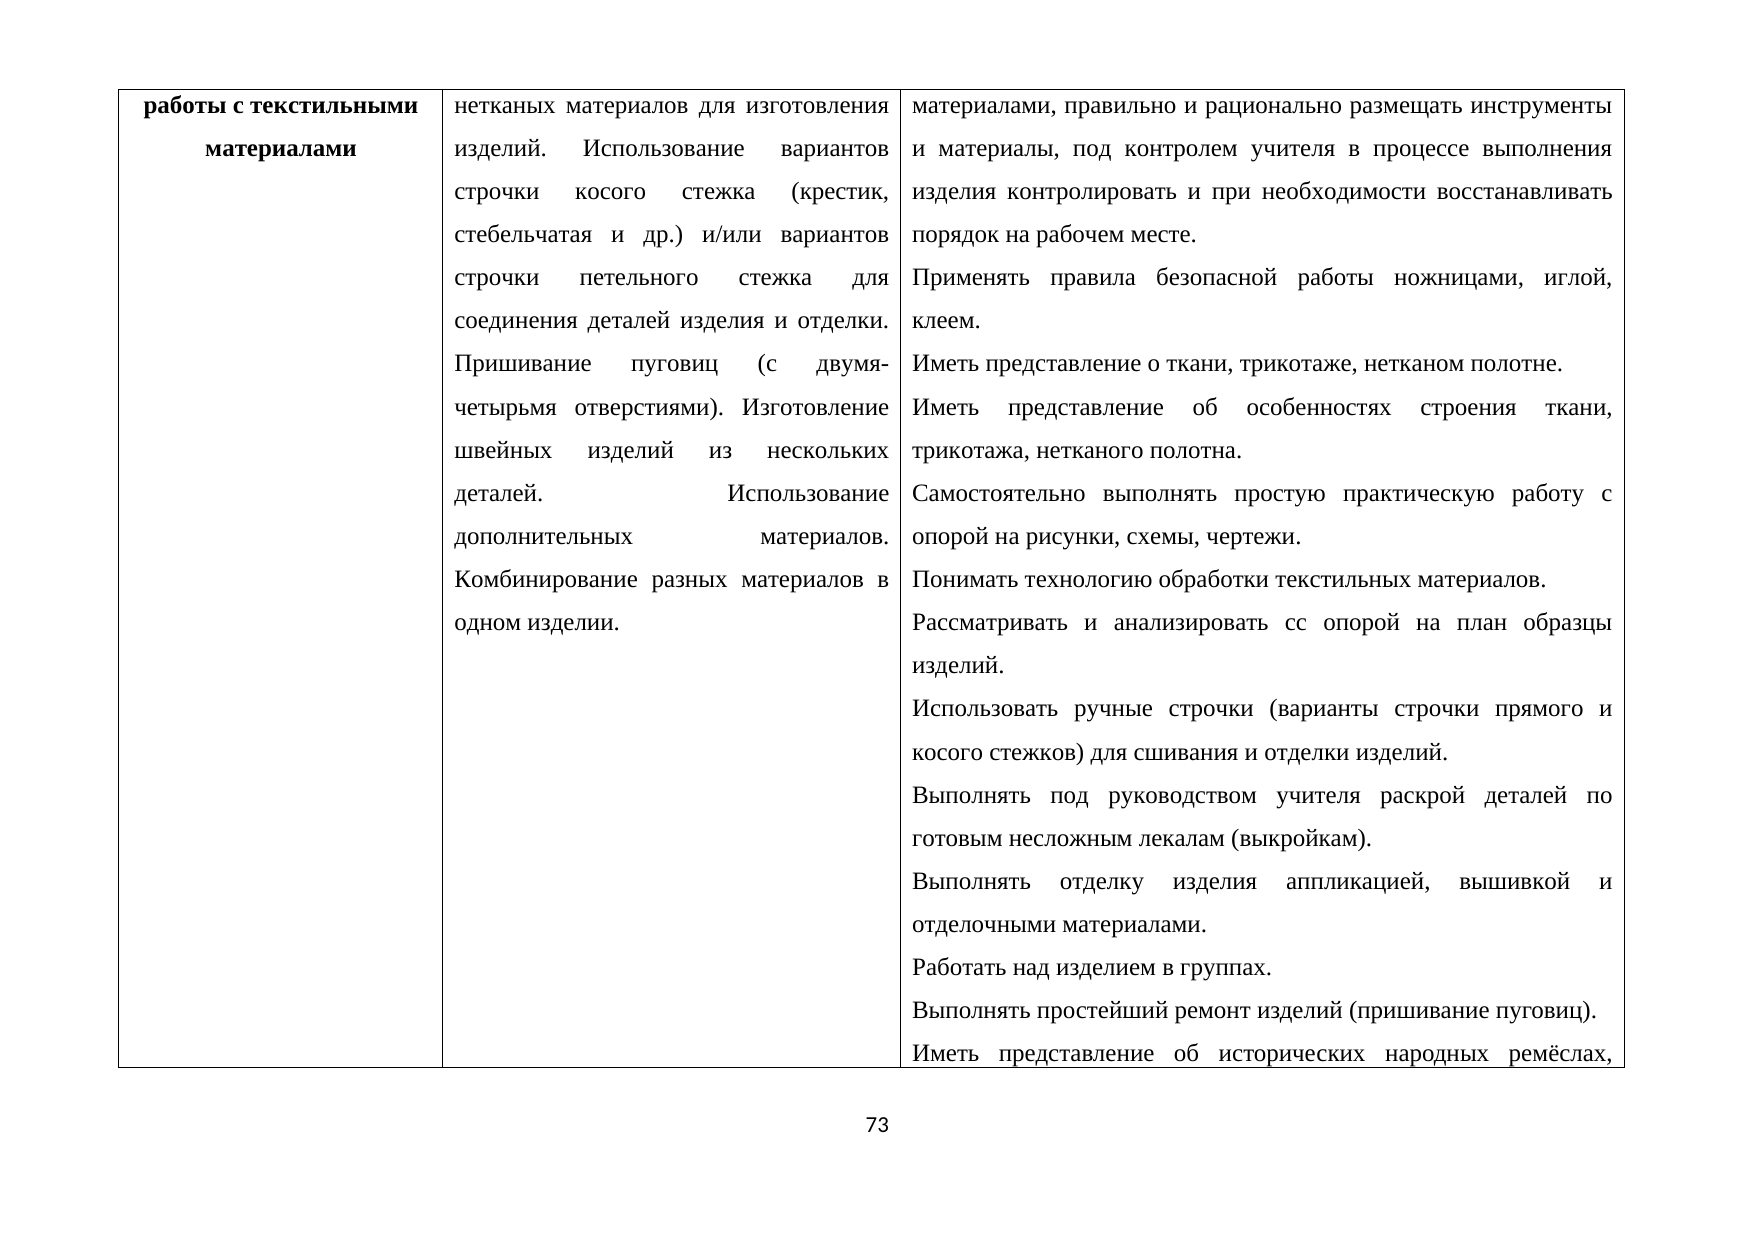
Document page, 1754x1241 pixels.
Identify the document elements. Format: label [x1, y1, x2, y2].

table_cell [443, 90, 900, 1067]
table_cell [901, 90, 1624, 1067]
table_cell [119, 90, 442, 1067]
